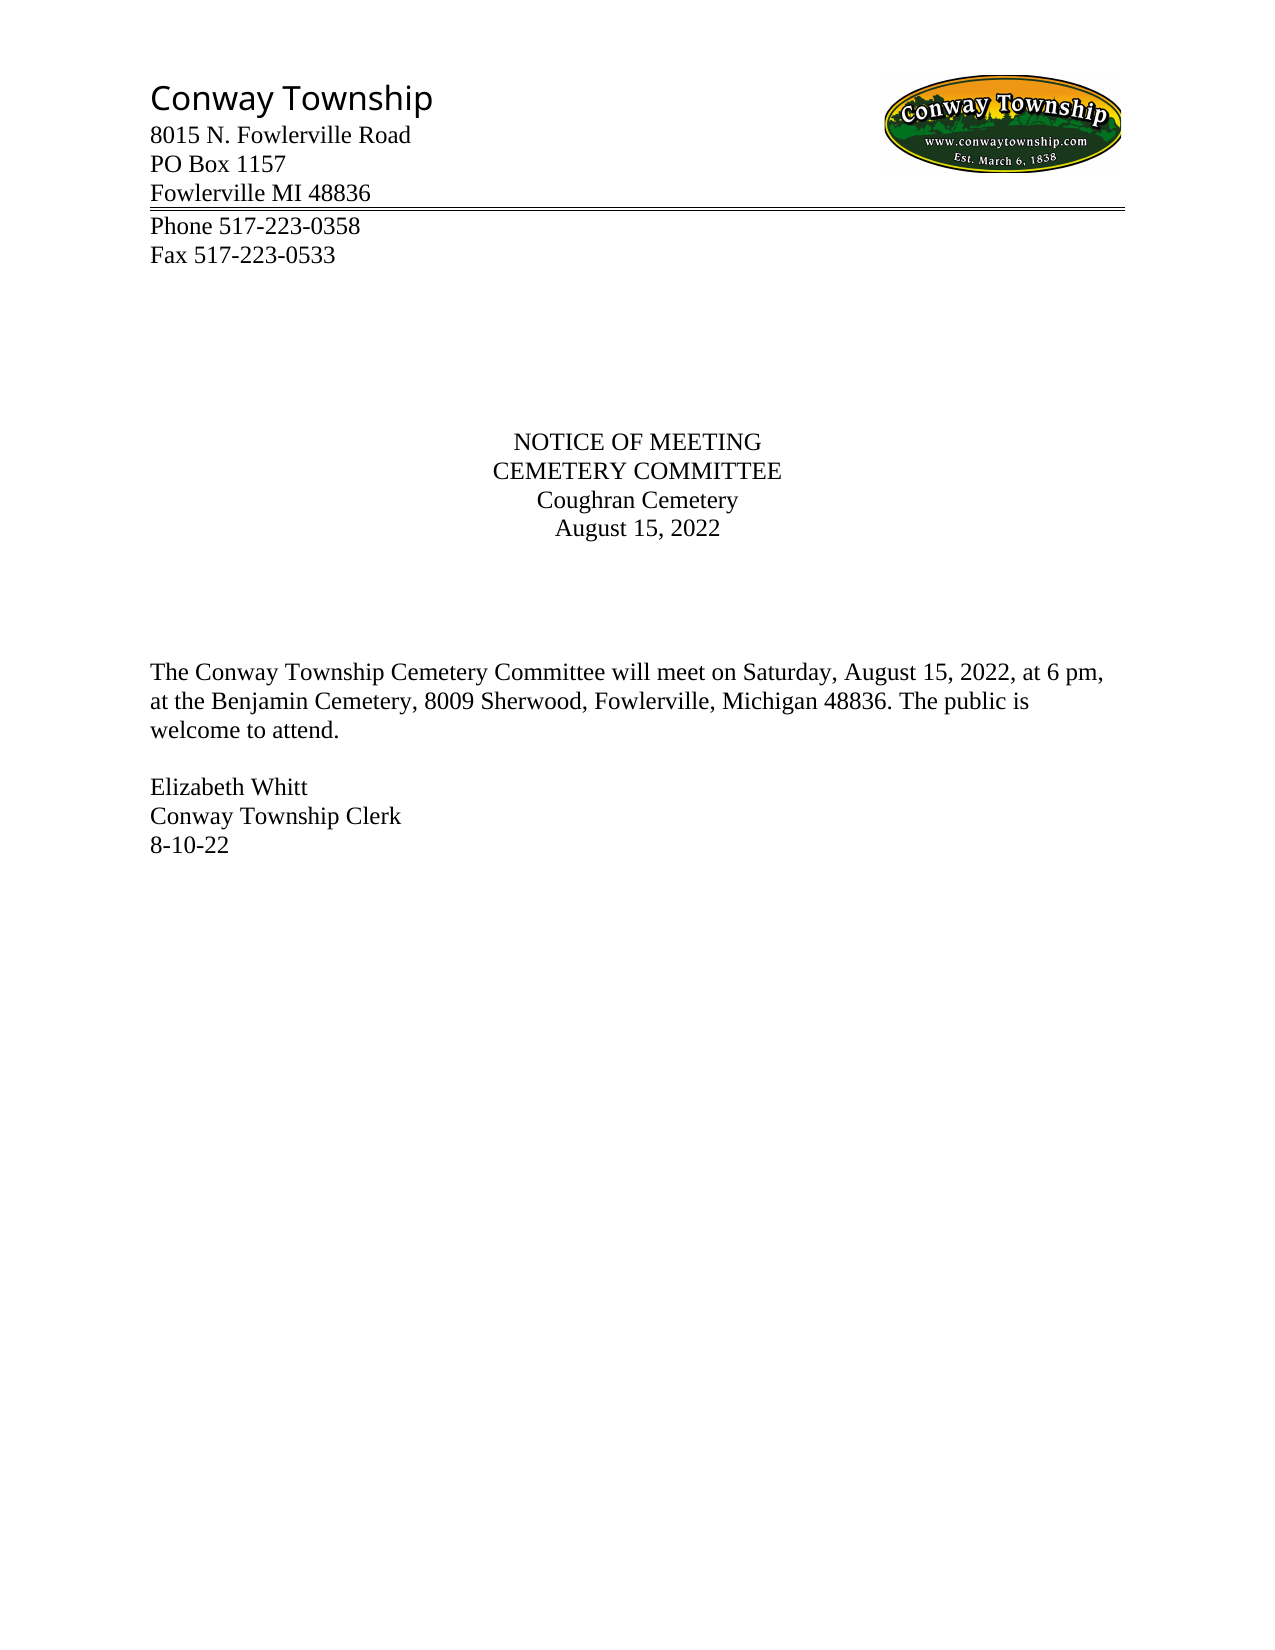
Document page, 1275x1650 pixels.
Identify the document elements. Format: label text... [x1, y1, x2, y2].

text Elizabeth Whitt [150, 772, 1125, 801]
text Fowlerville MI 48836 [150, 178, 1125, 207]
text The Conway Township Cemetery Committee will meet on Saturday, August 15, 2022, at 6 pm, at the Benjamin Cemetery, 8009 Sherwood, Fowlerville, Michigan 48836. The public is welcome to attend. [150, 657, 1125, 743]
text 8015 N. Fowlerville Road [150, 120, 883, 149]
text 8-10-22 [150, 830, 1125, 858]
text August 15, 2022 [150, 513, 1125, 542]
text PO Box 1157 [150, 149, 1125, 178]
text Phone 517-223-0358 [150, 211, 1125, 240]
text Coughran Cemetery [150, 485, 1125, 513]
text Conway Township [150, 75, 883, 120]
picture [883, 75, 1122, 172]
text Fax 517-223-0533 [150, 240, 1125, 269]
text NOTICE OF MEETING [150, 427, 1125, 456]
text CEMETERY COMMITTEE [150, 456, 1125, 485]
text Conway Township Clerk [150, 801, 1125, 830]
